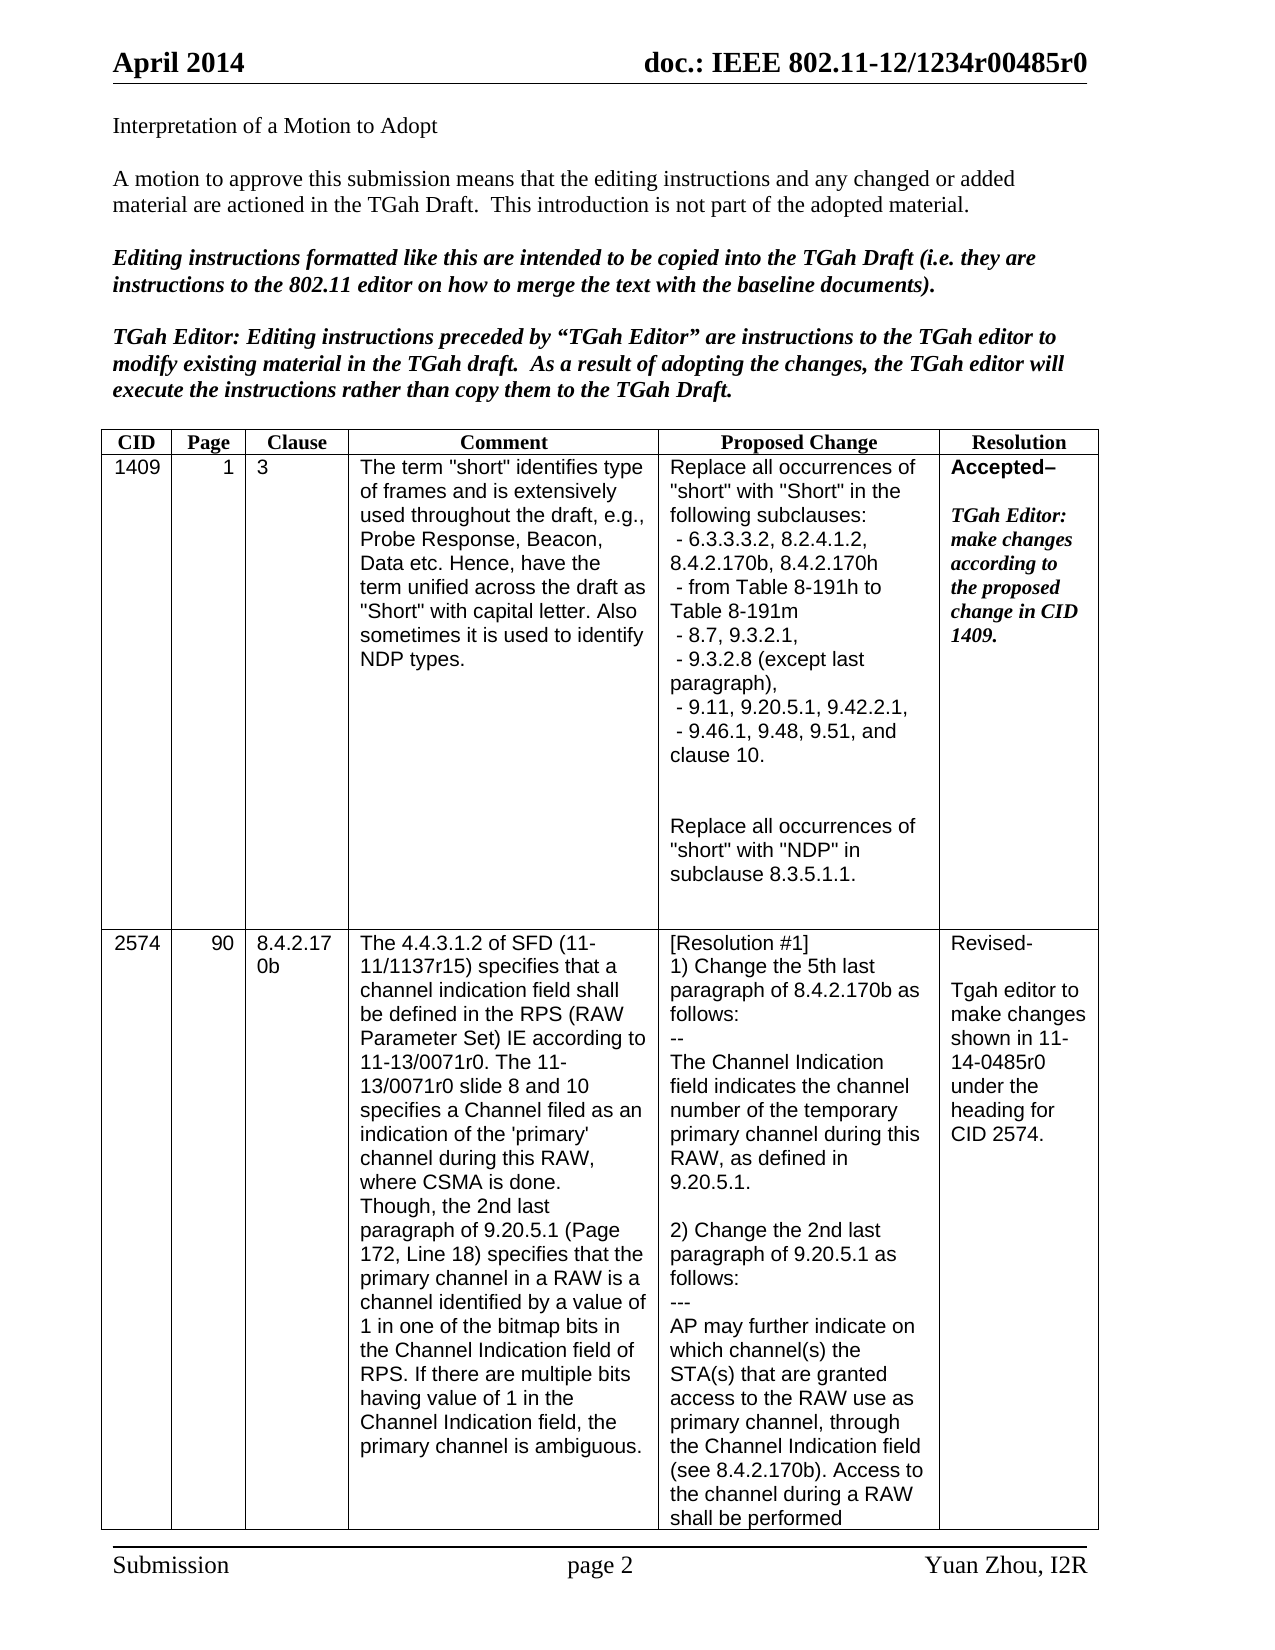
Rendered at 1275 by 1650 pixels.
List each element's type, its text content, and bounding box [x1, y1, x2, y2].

table_cell 1 [172, 455, 245, 929]
table_header Comment [349, 430, 658, 454]
table_cell 90 [172, 930, 245, 1529]
table_cell Accepted– TGah Editor: make changes according to the proposed change in CID 1409. [940, 455, 1098, 929]
table_cell The term "short" identifies type of frames and is extensively used throughout the draft, e.g., Probe Response, Beacon, Data etc. Hence, have the term unified across the draft as "Short" with capital letter. Also sometimes it is used to identify NDP types. [349, 455, 658, 929]
table_cell Replace all occurrences of "short" with "Short" in the following subclauses: - 6.3.3.3.2, 8.2.4.1.2, 8.4.2.170b, 8.4.2.170h - from Table 8-191h to Table 8-191m - 8.7, 9.3.2.1, - 9.3.2.8 (except last paragraph), - 9.11, 9.20.5.1, 9.42.2.1, - 9.46.1, 9.48, 9.51, and clause 10. Replace all occurrences of "short" with "NDP" in subclause 8.3.5.1.1. [659, 455, 939, 929]
text A motion to approve this submission means that the editing instructions and any changed or added material are actioned in the TGah Draft. This introduction is not part of the adopted material. [112, 165, 1087, 218]
text Editing instructions formatted like this are intended to be copied into the TGah Draft (i.e. they are instructions to the 802.11 editor on how to merge the text with the baseline documents). [112, 244, 1087, 297]
table_header Clause [246, 430, 348, 454]
table_cell 1409 [102, 455, 171, 929]
text Interpretation of a Motion to Adopt [112, 112, 1087, 139]
table_cell 3 [246, 455, 348, 929]
table_cell Revised- Tgah editor to make changes shown in 11-14-0485r0 under the heading for CID 2574. [940, 930, 1098, 1529]
table_cell 2574 [102, 930, 171, 1529]
table_header Resolution [940, 430, 1098, 454]
table_header Page [172, 430, 245, 454]
table_cell 8.4.2.170b [246, 930, 348, 1529]
text TGah Editor: Editing instructions preceded by “TGah Editor” are instructions to the TGah editor to modify existing material in the TGah draft. As a result of adopting the changes, the TGah editor will execute the instructions rather than copy them to the TGah Draft. [112, 323, 1087, 402]
table_header Proposed Change [659, 430, 939, 454]
table_header CID [102, 430, 171, 454]
